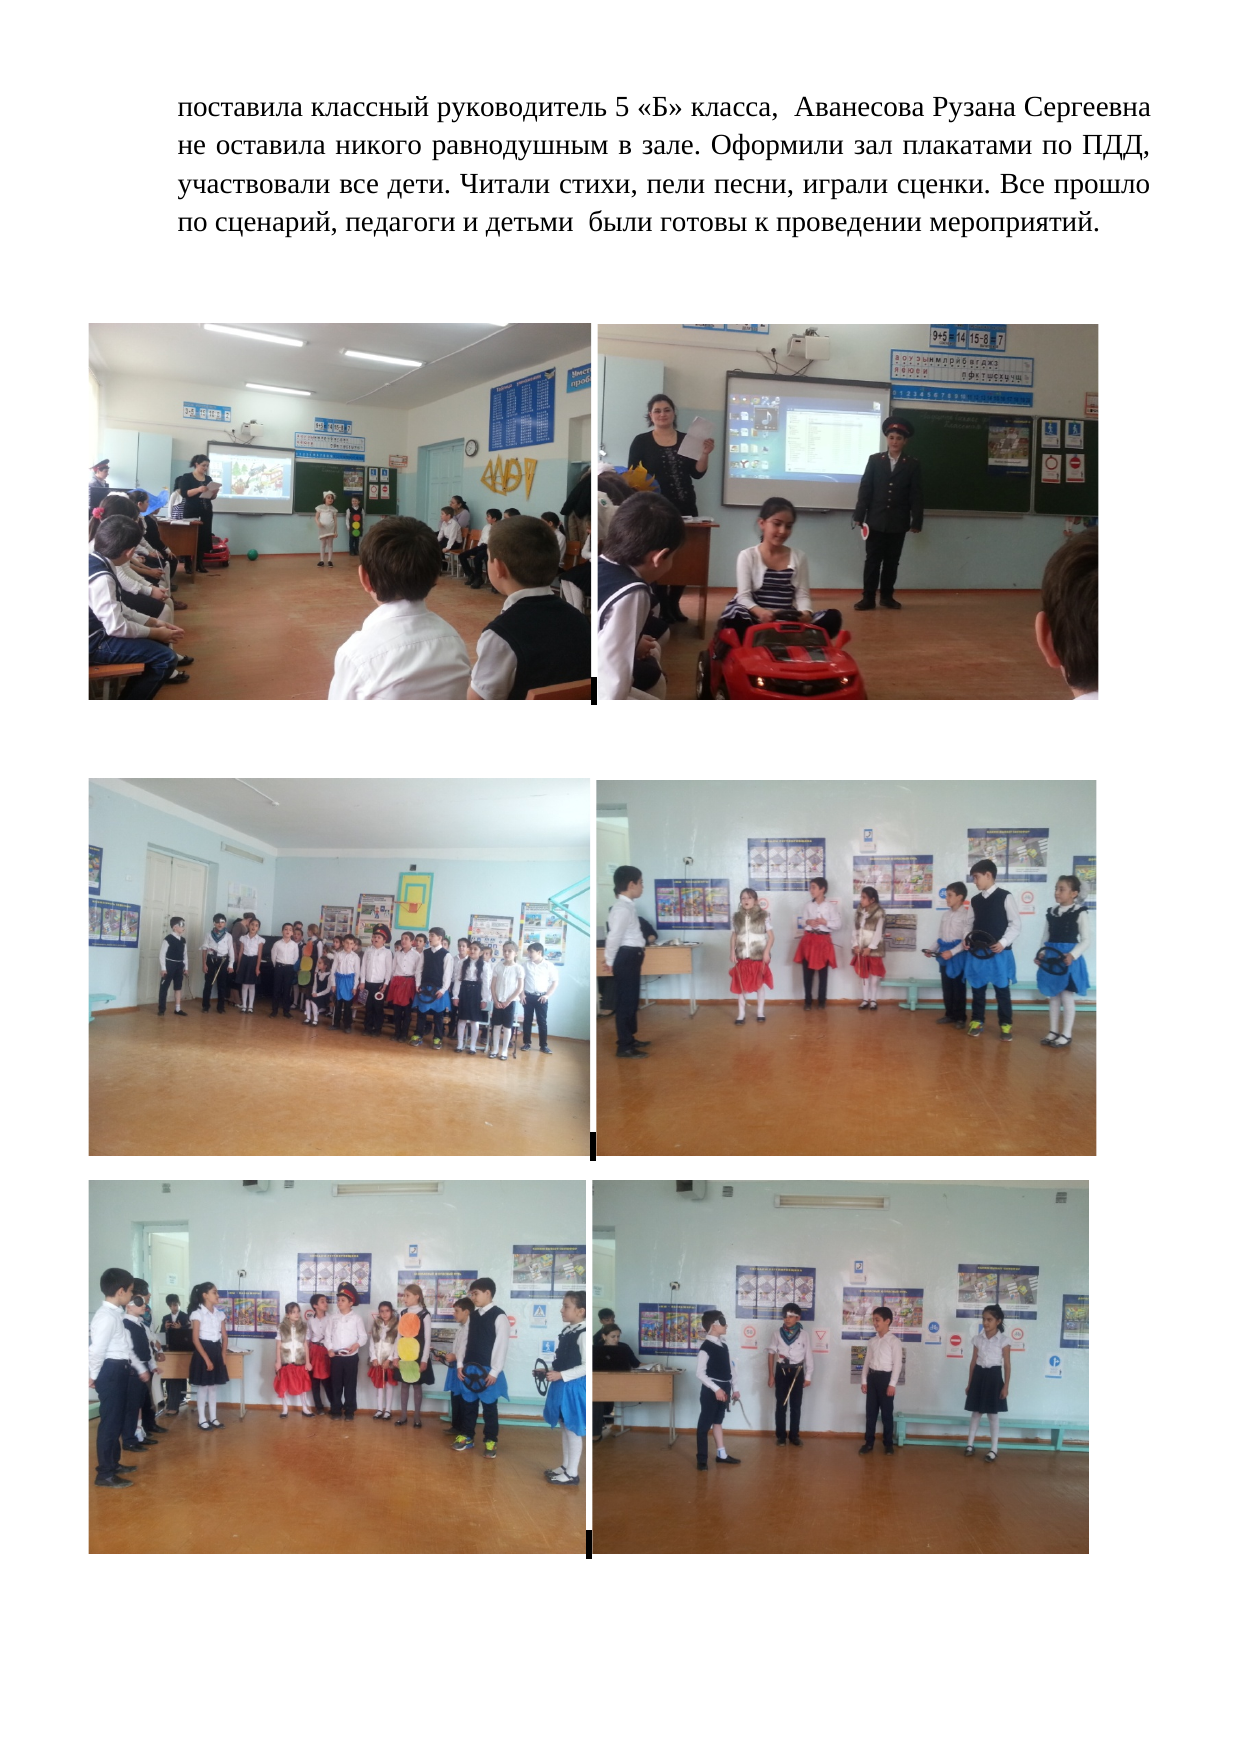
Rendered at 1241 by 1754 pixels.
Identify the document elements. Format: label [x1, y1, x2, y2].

picture [596, 780, 1097, 1156]
picture [88, 323, 592, 700]
picture [88, 778, 590, 1156]
picture [592, 1180, 1089, 1554]
picture [88, 1180, 586, 1554]
text [177, 89, 1152, 238]
picture [597, 324, 1099, 700]
